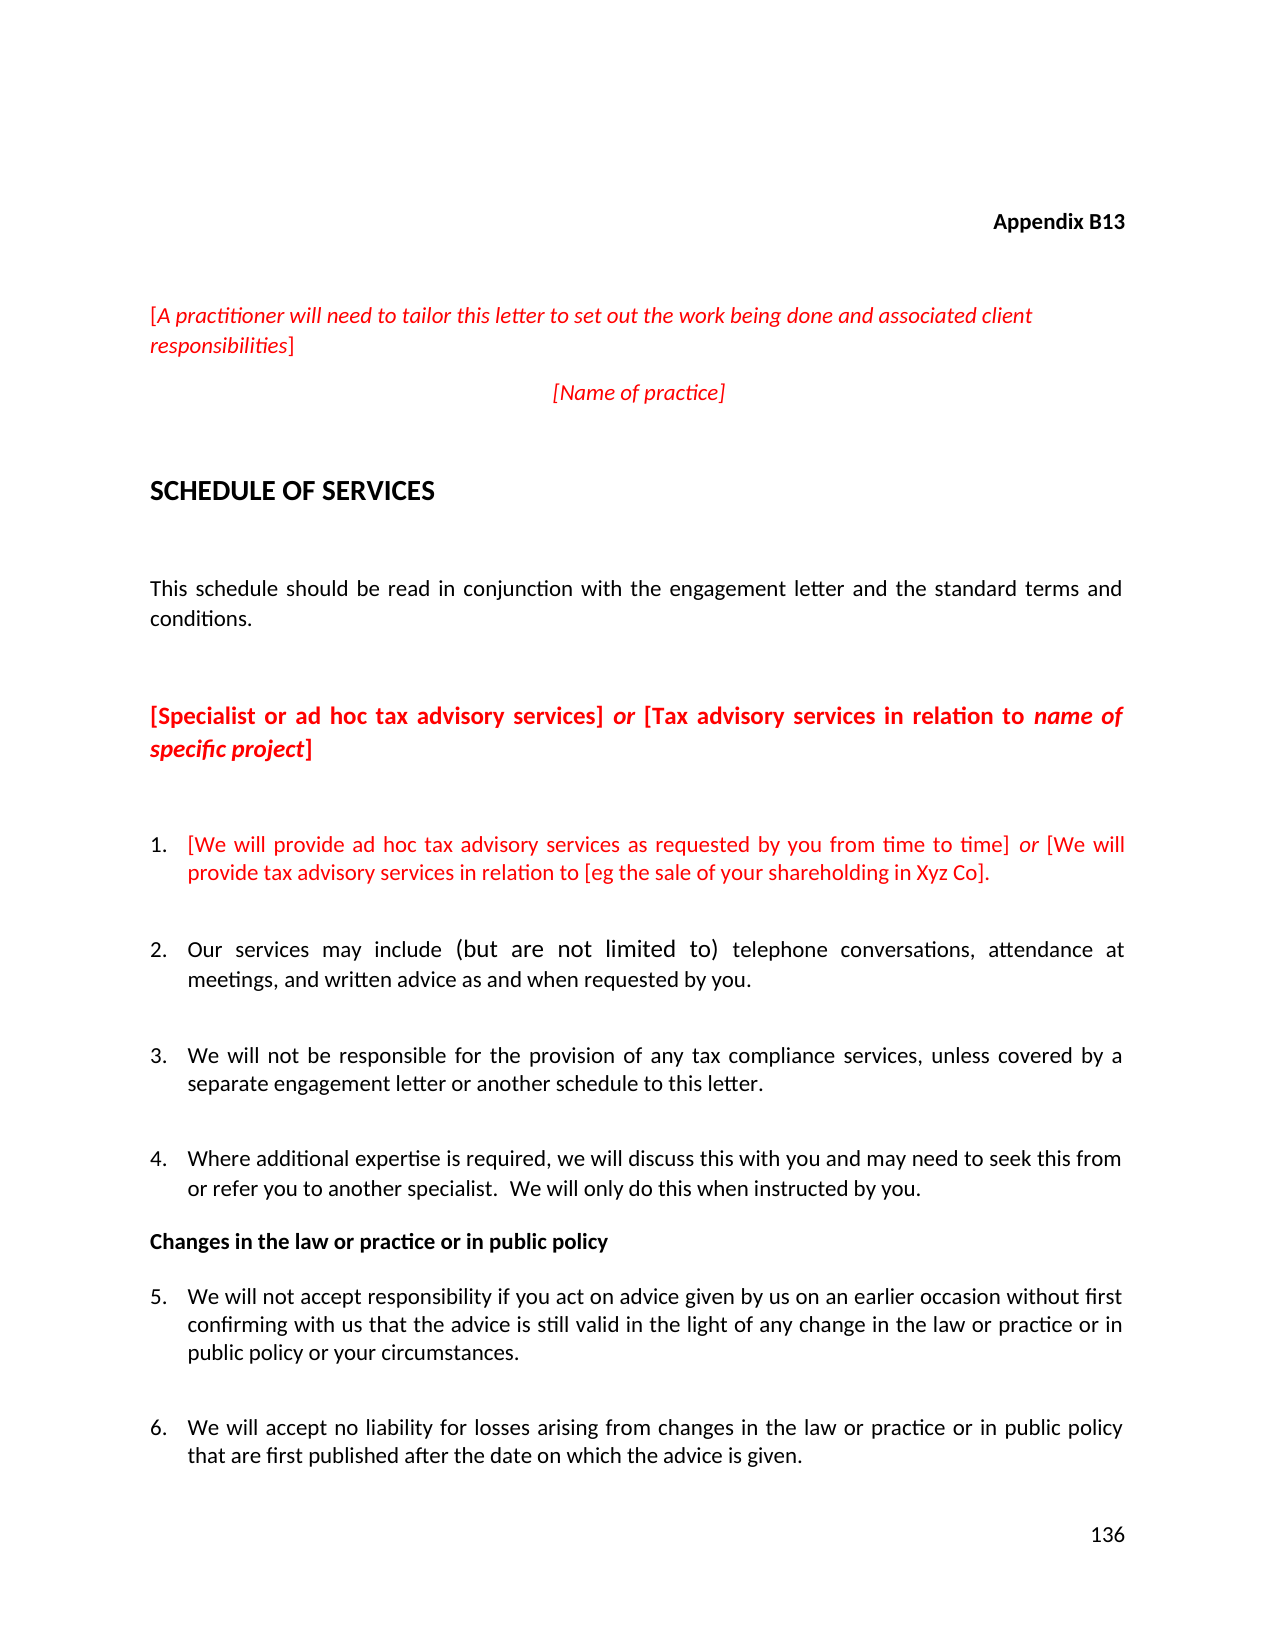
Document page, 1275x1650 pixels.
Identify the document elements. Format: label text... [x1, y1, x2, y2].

list We will accept no liability for losses arising from changes in the law or practice or in public policy that are first published after the date on which the advice is given. [150, 1413, 1125, 1469]
list [We will provide ad hoc tax advisory services as requested by you from time to time] or [We will provide tax advisory services in relation to [eg the sale of your shareholding in Xyz Co]. [150, 830, 1125, 886]
text Changes in the law or practice or in public policy [150, 1227, 1125, 1255]
list We will not be responsible for the provision of any tax compliance services, unless covered by a separate engagement letter or another schedule to this letter. [150, 1041, 1125, 1097]
list We will not accept responsibility if you act on advice given by us on an earlier occasion without first confirming with us that the advice is still valid in the light of any change in the law or practice or in public policy or your circumstances. [150, 1282, 1125, 1366]
text Appendix B13 [150, 207, 1125, 235]
list Our services may include (but are not limited to) telephone conversations, attendance at meetings, and written advice as and when requested by you. [150, 933, 1125, 994]
text [Specialist or ad hoc tax advisory services] or [Tax advisory services in relation to name of specific project] [150, 701, 1125, 764]
text [A practitioner will need to tailor this letter to set out the work being done and associated client responsibilities] [150, 301, 1125, 359]
text This schedule should be read in conjunction with the engagement letter and the standard terms and conditions. [150, 574, 1125, 632]
text SCHEDULE OF SERVICES [150, 472, 1125, 507]
list Where additional expertise is required, we will discuss this with you and may need to seek this from or refer you to another specialist. We will only do this when instructed by you. [150, 1144, 1125, 1202]
text [Name of practice] [150, 378, 1125, 406]
